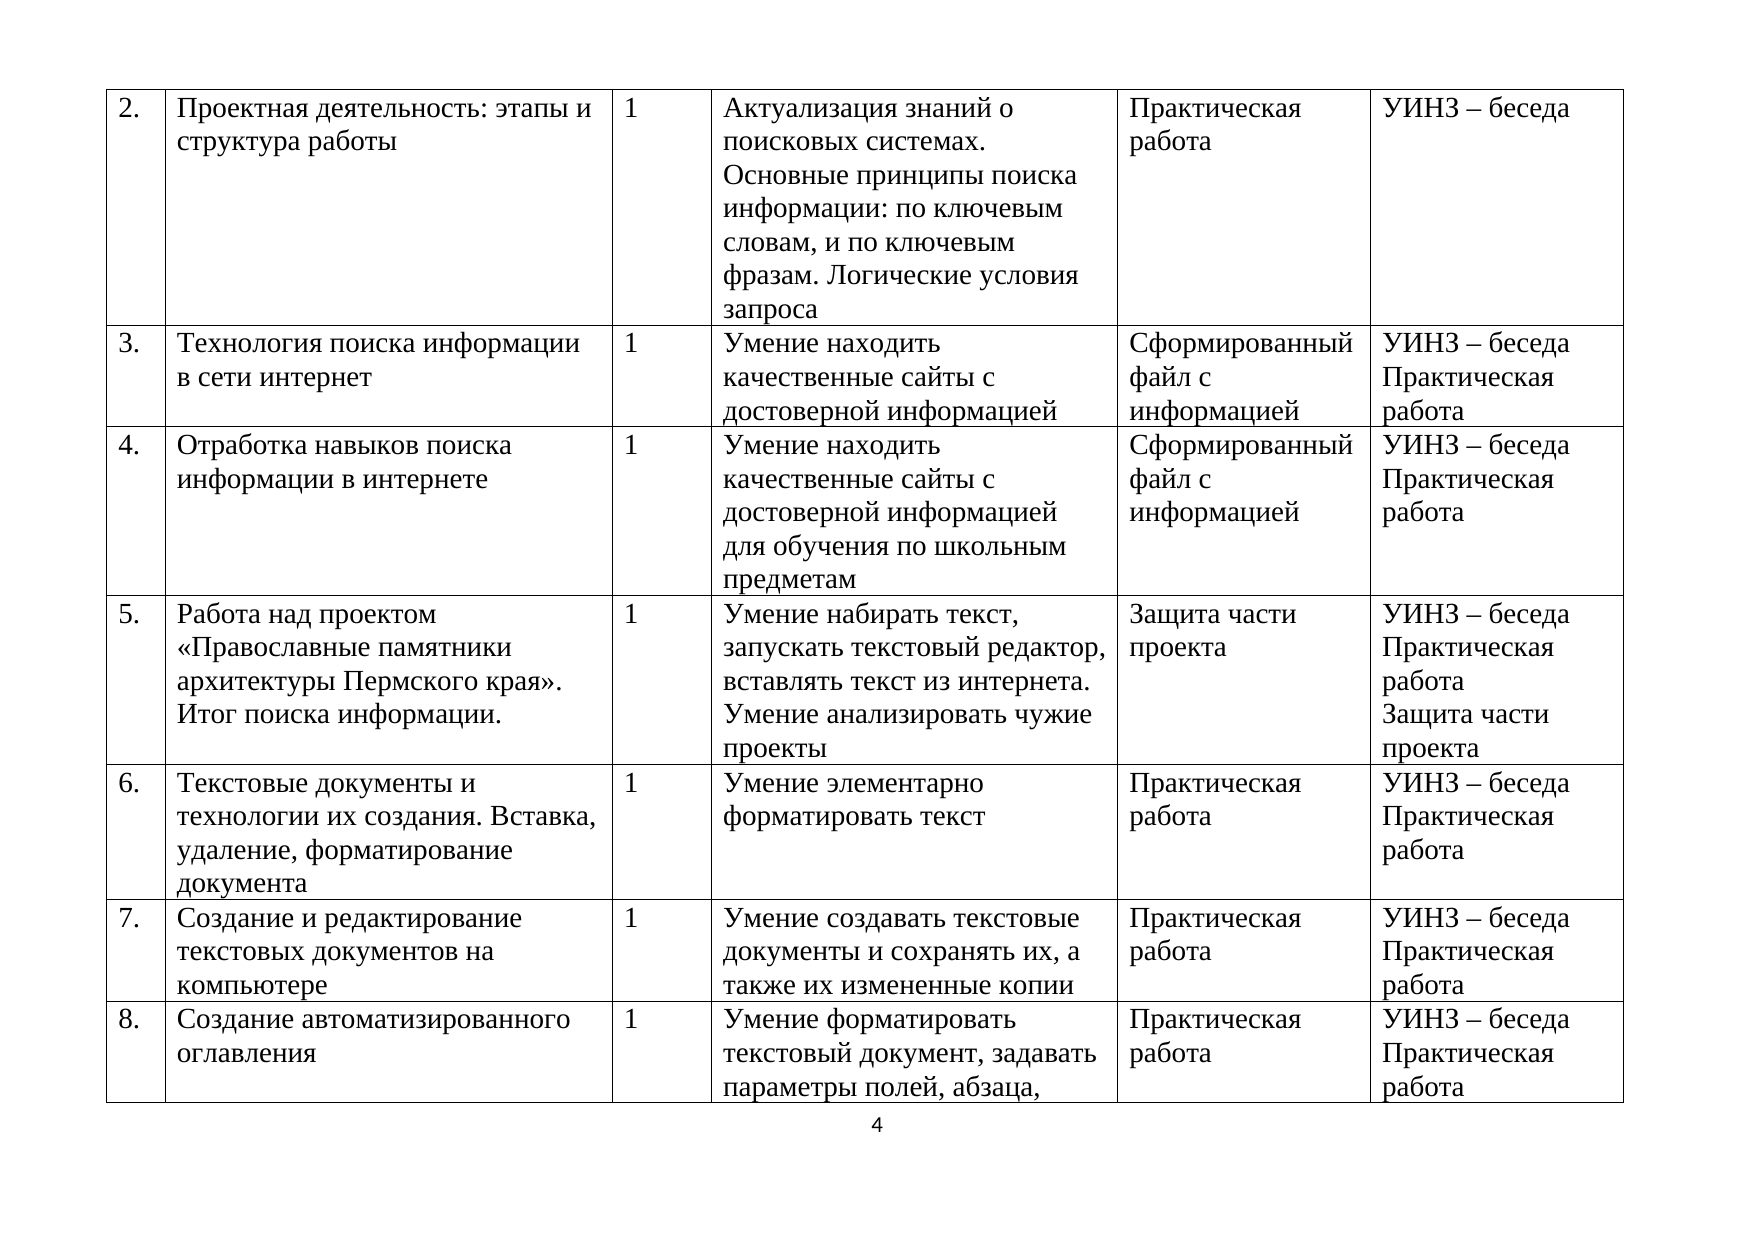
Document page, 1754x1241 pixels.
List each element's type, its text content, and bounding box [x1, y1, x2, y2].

table_cell УИНЗ – беседа Практическая работа Защита части проекта [1371, 596, 1623, 764]
table_cell 1 [613, 596, 711, 764]
table_cell [107, 900, 165, 1001]
table_cell [107, 596, 165, 764]
table_cell Технология поиска информации в сети интернет [166, 326, 612, 426]
table_cell Умение создавать текстовые документы и сохранять их, а также их измененные копии [712, 900, 1117, 1001]
table_cell Практическая работа [1118, 90, 1370, 324]
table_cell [166, 1002, 612, 1102]
table_cell Умение элементарно форматировать текст [712, 765, 1117, 899]
table_cell Сформированный файл с информацией [1118, 326, 1370, 426]
table_cell УИНЗ – беседа Практическая работа [1371, 427, 1623, 595]
table_cell Умение набирать текст, запускать текстовый редактор, вставлять текст из интернета. Умение анализировать чужие проекты [712, 596, 1117, 764]
table_cell Проектная деятельность: этапы и структура работы [166, 90, 612, 324]
table_cell Умение находить качественные сайты с достоверной информацией для обучения по школьным предметам [712, 427, 1117, 595]
table_cell 1 [613, 765, 711, 899]
table_cell 1 [613, 1002, 711, 1102]
table_cell 1 [613, 427, 711, 595]
table_cell Практическая работа [1118, 765, 1370, 899]
table_cell УИНЗ – беседа Практическая работа [1371, 900, 1623, 1001]
table_cell 1 [613, 90, 711, 324]
table_cell Работа над проектом «Православные памятники архитектуры Пермского края». Итог поиска информации. [166, 596, 612, 764]
table_cell УИНЗ – беседа Практическая работа [1371, 765, 1623, 899]
table_cell УИНЗ – беседа [1371, 90, 1623, 324]
table_cell Создание и редактирование текстовых документов на компьютере [166, 900, 612, 1001]
table_cell 1 [613, 900, 711, 1001]
table_cell [107, 765, 165, 899]
table_cell 1 [613, 326, 711, 426]
table_cell Практическая работа [1118, 900, 1370, 1001]
table_cell Отработка навыков поиска информации в интернете [166, 427, 612, 595]
table_cell [107, 427, 165, 595]
table_cell [107, 90, 165, 324]
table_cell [712, 1002, 1117, 1102]
table_cell [107, 1002, 165, 1102]
table_cell Текстовые документы и технологии их создания. Вставка, удаление, форматирование документа [166, 765, 612, 899]
table_cell Сформированный файл с информацией [1118, 427, 1370, 595]
table_cell Умение находить качественные сайты с достоверной информацией [712, 326, 1117, 426]
table_cell Практическая работа [1118, 1002, 1370, 1102]
table_cell Актуализация знаний о поисковых системах. Основные принципы поиска информации: по ключевым словам, и по ключевым фразам. Логические условия запроса [712, 90, 1117, 324]
table_cell Защита части проекта [1118, 596, 1370, 764]
table_cell [107, 326, 165, 426]
table_cell УИНЗ – беседа Практическая работа [1371, 326, 1623, 426]
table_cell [1371, 1002, 1623, 1102]
